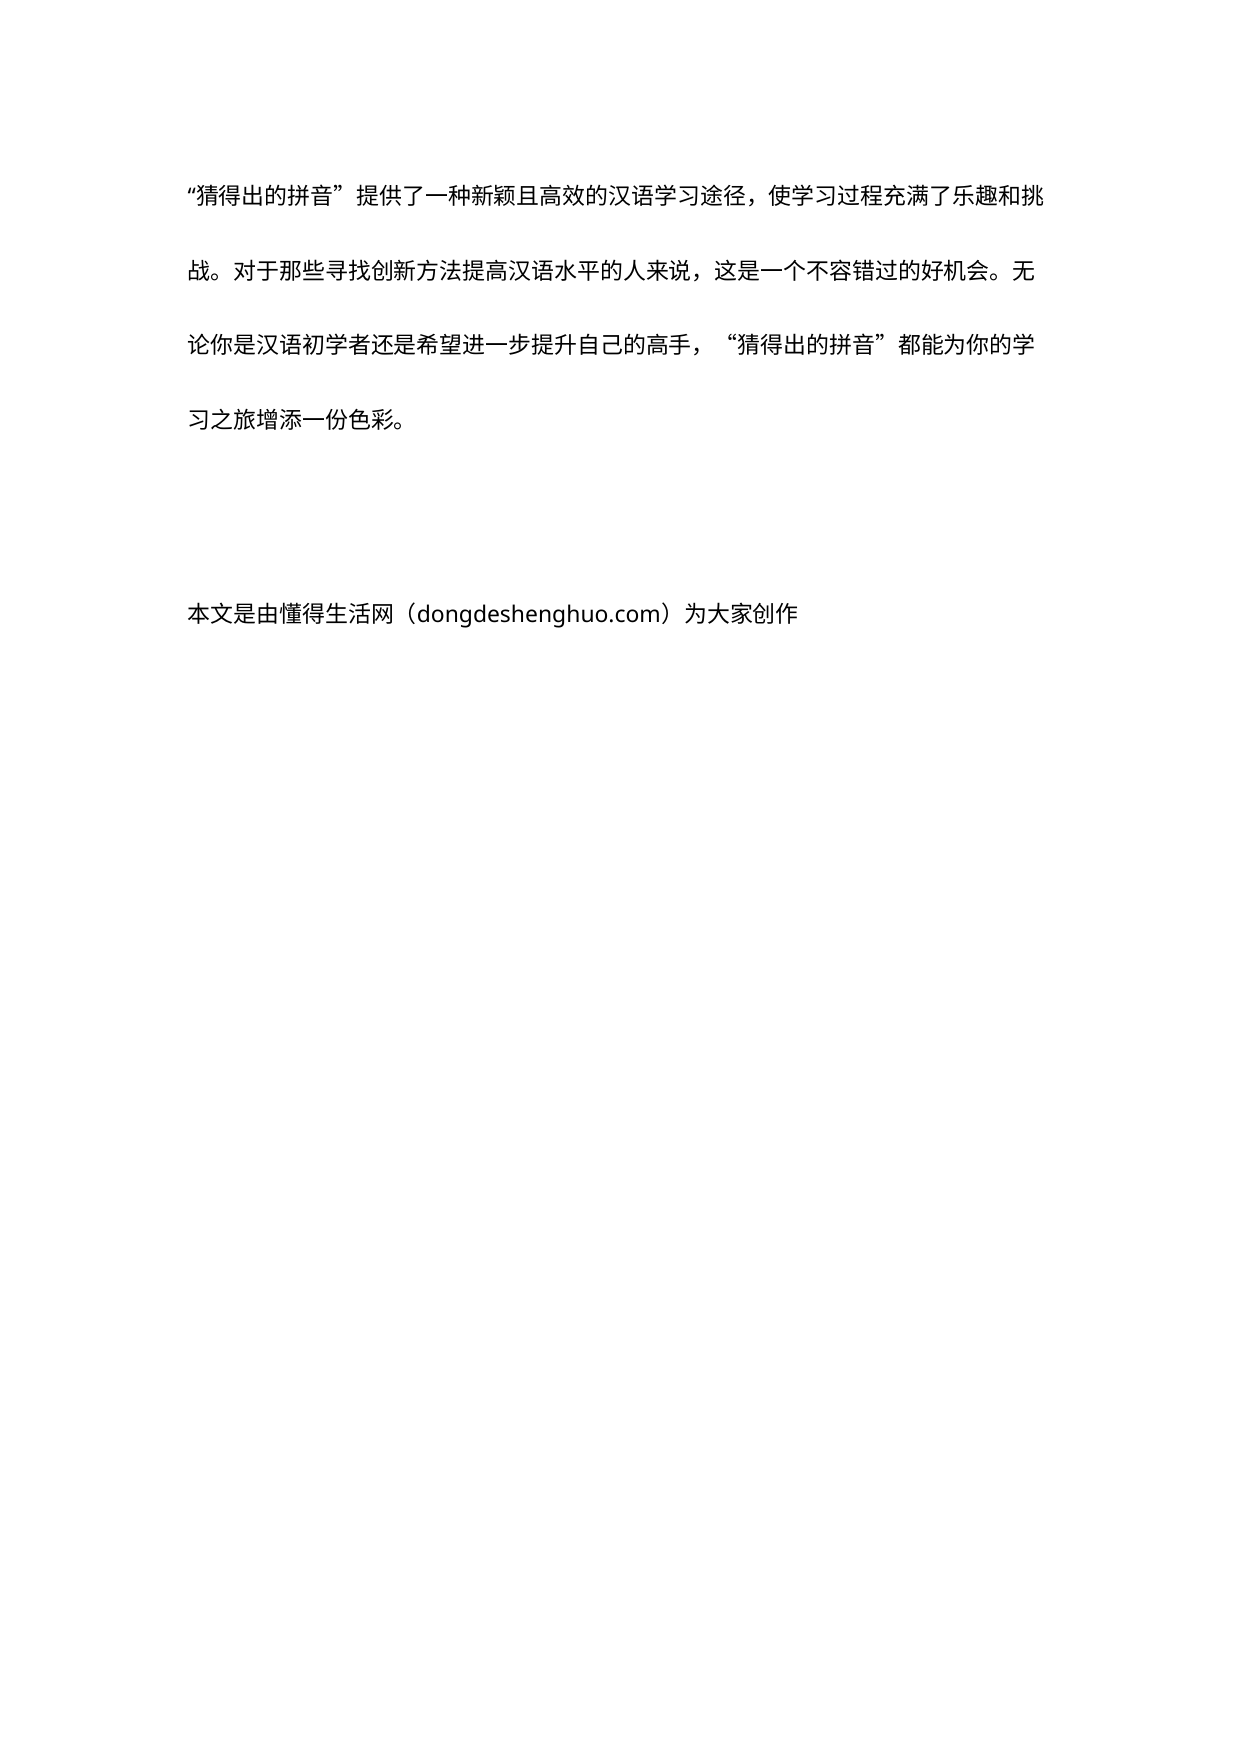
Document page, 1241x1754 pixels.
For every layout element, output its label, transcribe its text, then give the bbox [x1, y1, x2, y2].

text “猜得出的拼音”提供了一种新颖且高效的汉语学习途径，使学习过程充满了乐趣和挑战。对于那些寻找创新方法提高汉语水平的人来说，这是一个不容错过的好机会。无论你是汉语初学者还是希望进一步提升自己的高手，“猜得出的拼音”都能为你的学习之旅增添一份色彩。 [187, 162, 1053, 451]
text 本文是由懂得生活网（dongdeshenghuo.com）为大家创作 [187, 580, 1053, 645]
